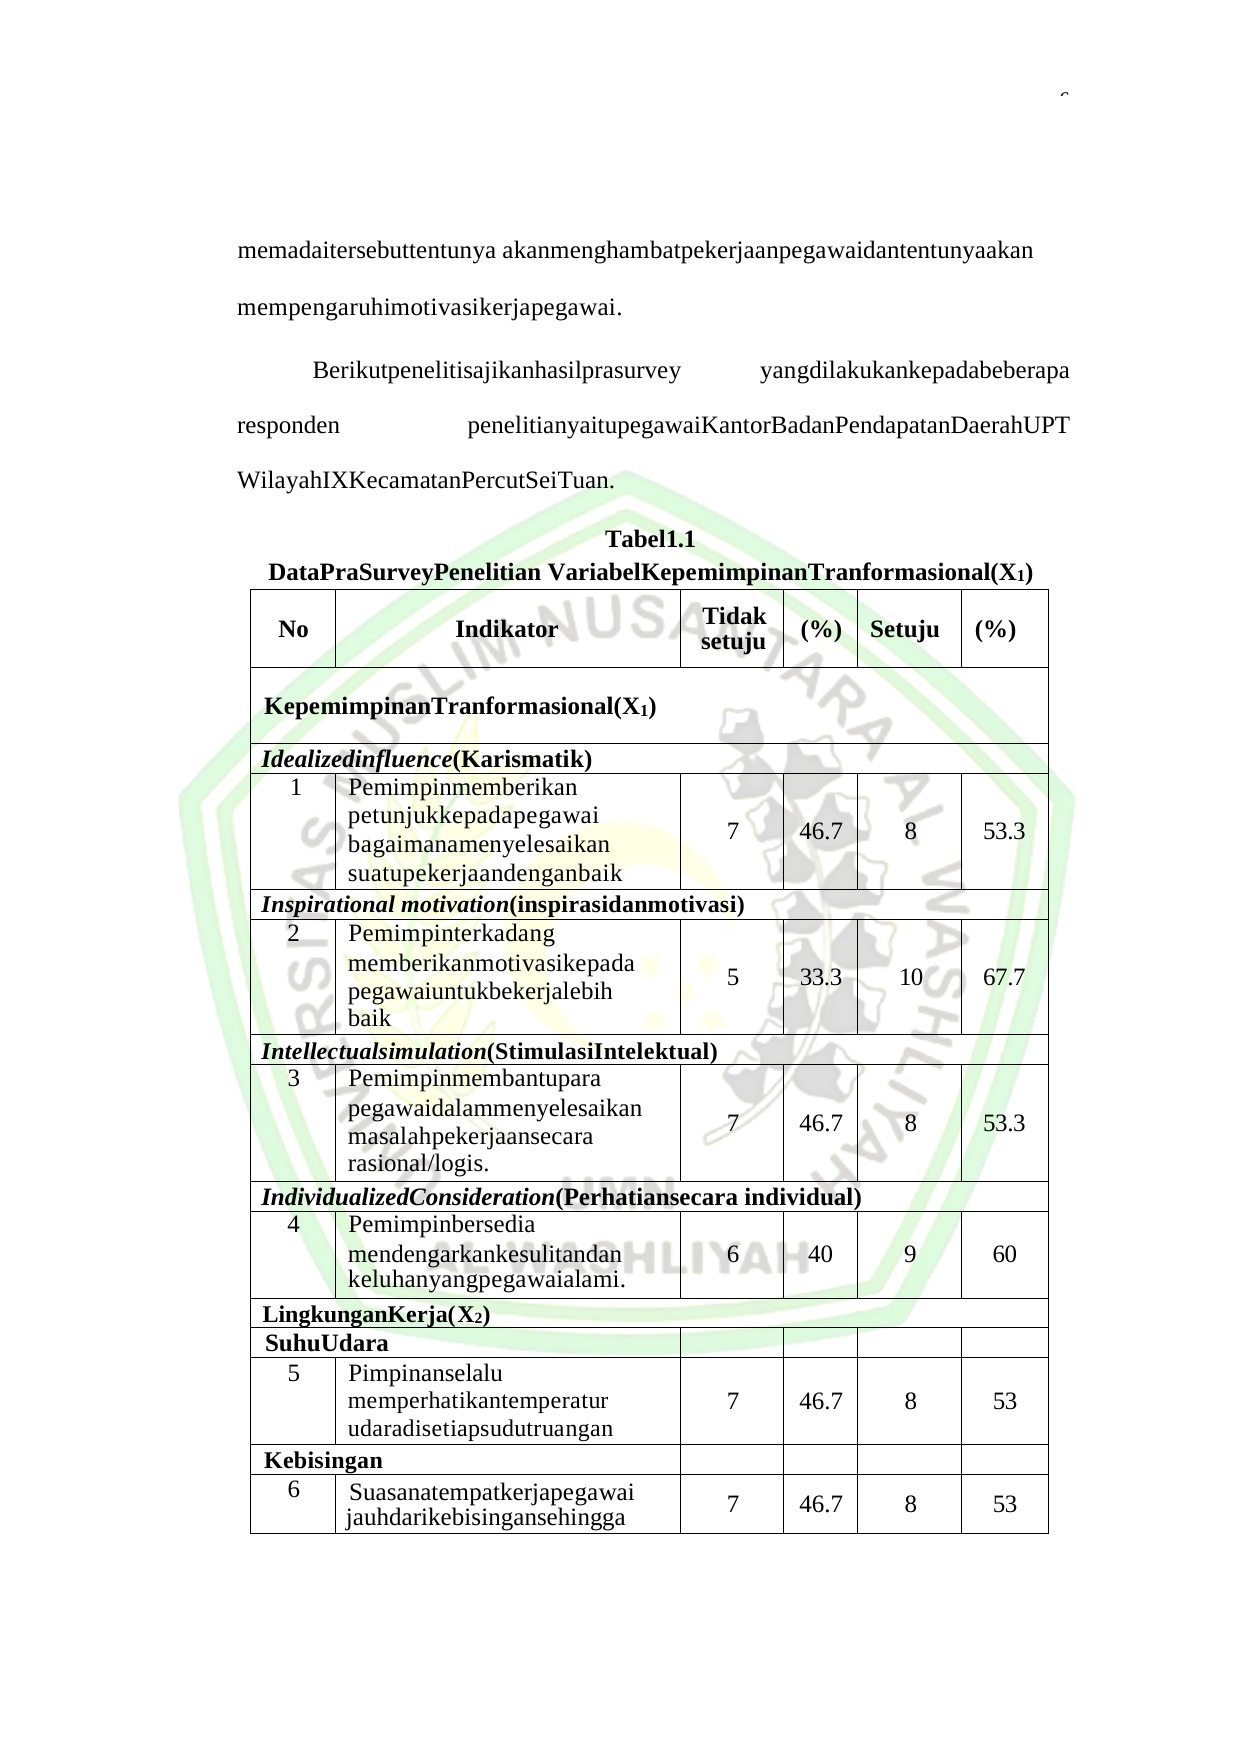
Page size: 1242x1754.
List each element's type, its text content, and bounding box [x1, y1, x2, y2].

table_cell 7 [681, 774, 783, 889]
table_cell [962, 1445, 1048, 1474]
table_cell 8 [858, 1065, 961, 1181]
table_header Setuju [858, 590, 961, 666]
table_cell 2 [251, 920, 335, 1034]
table_cell 7 [681, 1358, 783, 1444]
text DataPraSurveyPenelitian VariabelKepemimpinanTranformasional(X1) [247, 557, 1055, 587]
table_header (%) [962, 590, 1048, 666]
table_header No [251, 590, 335, 666]
table_cell 5 [251, 1358, 335, 1444]
table_cell IndividualizedConsideration(Perhatiansecara individual) [251, 1182, 1048, 1211]
table_cell 46.7 [784, 774, 857, 889]
table_cell Kebisingan [251, 1445, 680, 1474]
table_header (%) [784, 590, 857, 666]
text Berikutpenelitisajikanhasilprasurvey yangdilakukankepadabeberapa responden penelitianyaitupegawaiKantorBadanPendapatanDaerahUPT WilayahIXKecamatanPercutSeiTuan. [237, 355, 1070, 494]
table_cell 8 [858, 774, 961, 889]
table_cell 53 [962, 1475, 1048, 1533]
table_cell 53 [962, 1358, 1048, 1444]
table_cell Pemimpinterkadang memberikanmotivasikepada pegawaiuntukbekerjalebih baik [336, 920, 680, 1034]
table_cell 8 [858, 1358, 961, 1444]
table_cell 10 [858, 920, 961, 1034]
table_cell 67.7 [962, 920, 1048, 1034]
table_cell 9 [858, 1212, 961, 1298]
table_cell [858, 1445, 961, 1474]
table_cell Pemimpinmembantupara pegawaidalammenyelesaikan masalahpekerjaansecara rasional/logis. [336, 1065, 680, 1181]
table_cell 40 [784, 1212, 857, 1298]
table_cell KepemimpinanTranformasional(X1) [251, 668, 1048, 743]
table_cell 6 [251, 1475, 335, 1533]
table_cell 4 [251, 1212, 335, 1298]
table_cell Intellectualsimulation(StimulasiIntelektual) [251, 1035, 1048, 1064]
table_cell 8 [858, 1475, 961, 1533]
table_cell LingkunganKerja(X2) [251, 1299, 1048, 1327]
table_cell 60 [962, 1212, 1048, 1298]
table_header Indikator [336, 590, 680, 666]
table_cell [681, 1328, 783, 1357]
table_header Tidak setuju [681, 590, 783, 666]
table_cell 33.3 [784, 920, 857, 1034]
table_cell [784, 1445, 857, 1474]
text memadaitersebuttentunya akanmenghambatpekerjaanpegawaidantentunyaakan mempengaruhimotivasikerjapegawai. [237, 235, 1070, 321]
table_cell [681, 1445, 783, 1474]
table_cell Suasanatempatkerjapegawai jauhdarikebisingansehingga [336, 1475, 680, 1533]
table_cell [962, 1328, 1048, 1357]
table_cell 53.3 [962, 774, 1048, 889]
table_cell 1 [251, 774, 335, 889]
table_cell Pemimpinmemberikan petunjukkepadapegawai bagaimanamenyelesaikan suatupekerjaandenganbaik [336, 774, 680, 889]
table_cell 7 [681, 1475, 783, 1533]
table_cell 5 [681, 920, 783, 1034]
table_cell [784, 1328, 857, 1357]
table_cell 7 [681, 1065, 783, 1181]
table_cell Idealizedinfluence(Karismatik) [251, 744, 1048, 773]
table_cell SuhuUdara [251, 1328, 680, 1357]
table_cell 3 [251, 1065, 335, 1181]
table_cell Inspirational motivation(inspirasidanmotivasi) [251, 890, 1048, 919]
table_cell [858, 1328, 961, 1357]
table_cell 6 [681, 1212, 783, 1298]
table_cell 46.7 [784, 1358, 857, 1444]
table_cell 46.7 [784, 1475, 857, 1533]
table_cell 53.3 [962, 1065, 1048, 1181]
text Tabel1.1 [597, 524, 704, 553]
table_cell 46.7 [784, 1065, 857, 1181]
table_cell Pimpinanselalu memperhatikantemperatur udaradisetiapsudutruangan [336, 1358, 680, 1444]
table_cell Pemimpinbersedia mendengarkankesulitandan keluhanyangpegawaialami. [336, 1212, 680, 1298]
